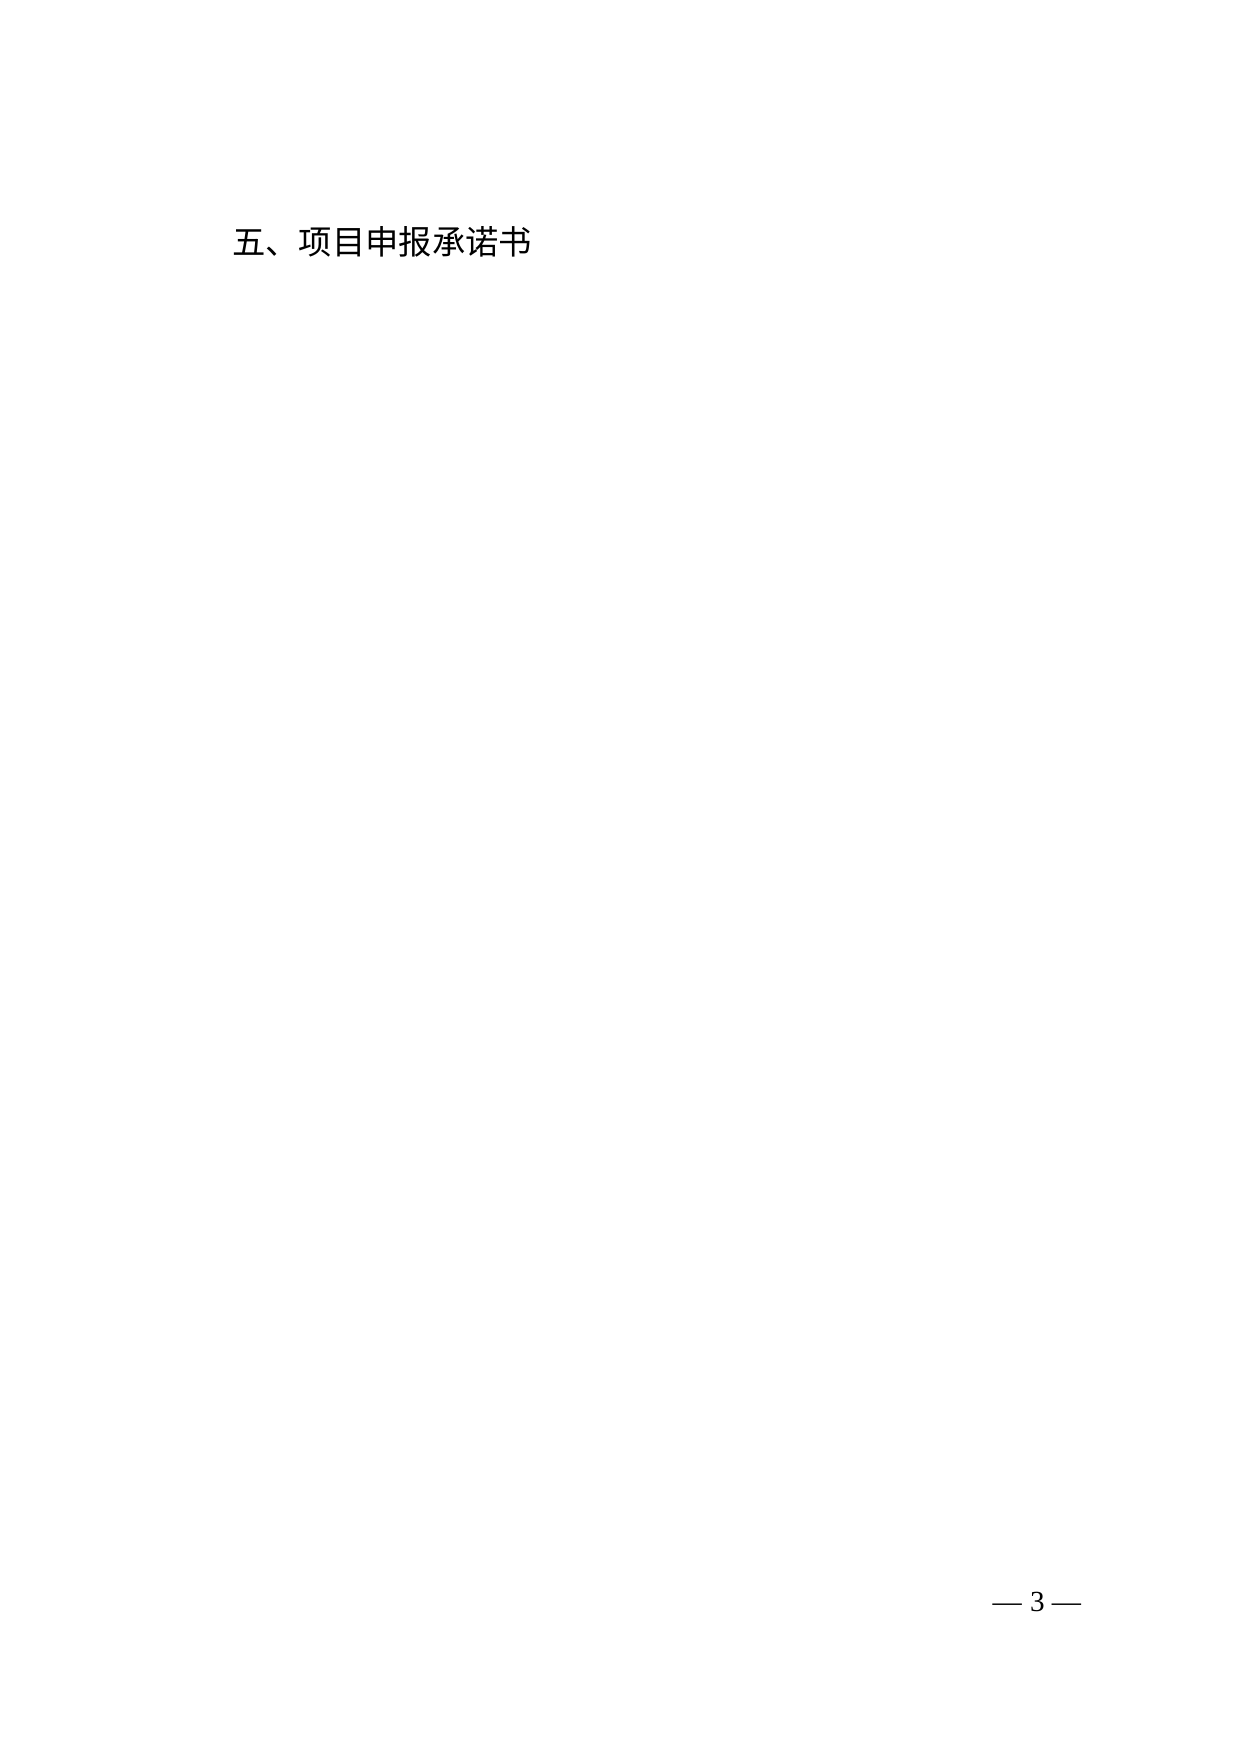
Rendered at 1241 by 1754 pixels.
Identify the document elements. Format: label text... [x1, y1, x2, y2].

text 五、项目申报承诺书 [165, 207, 1081, 272]
